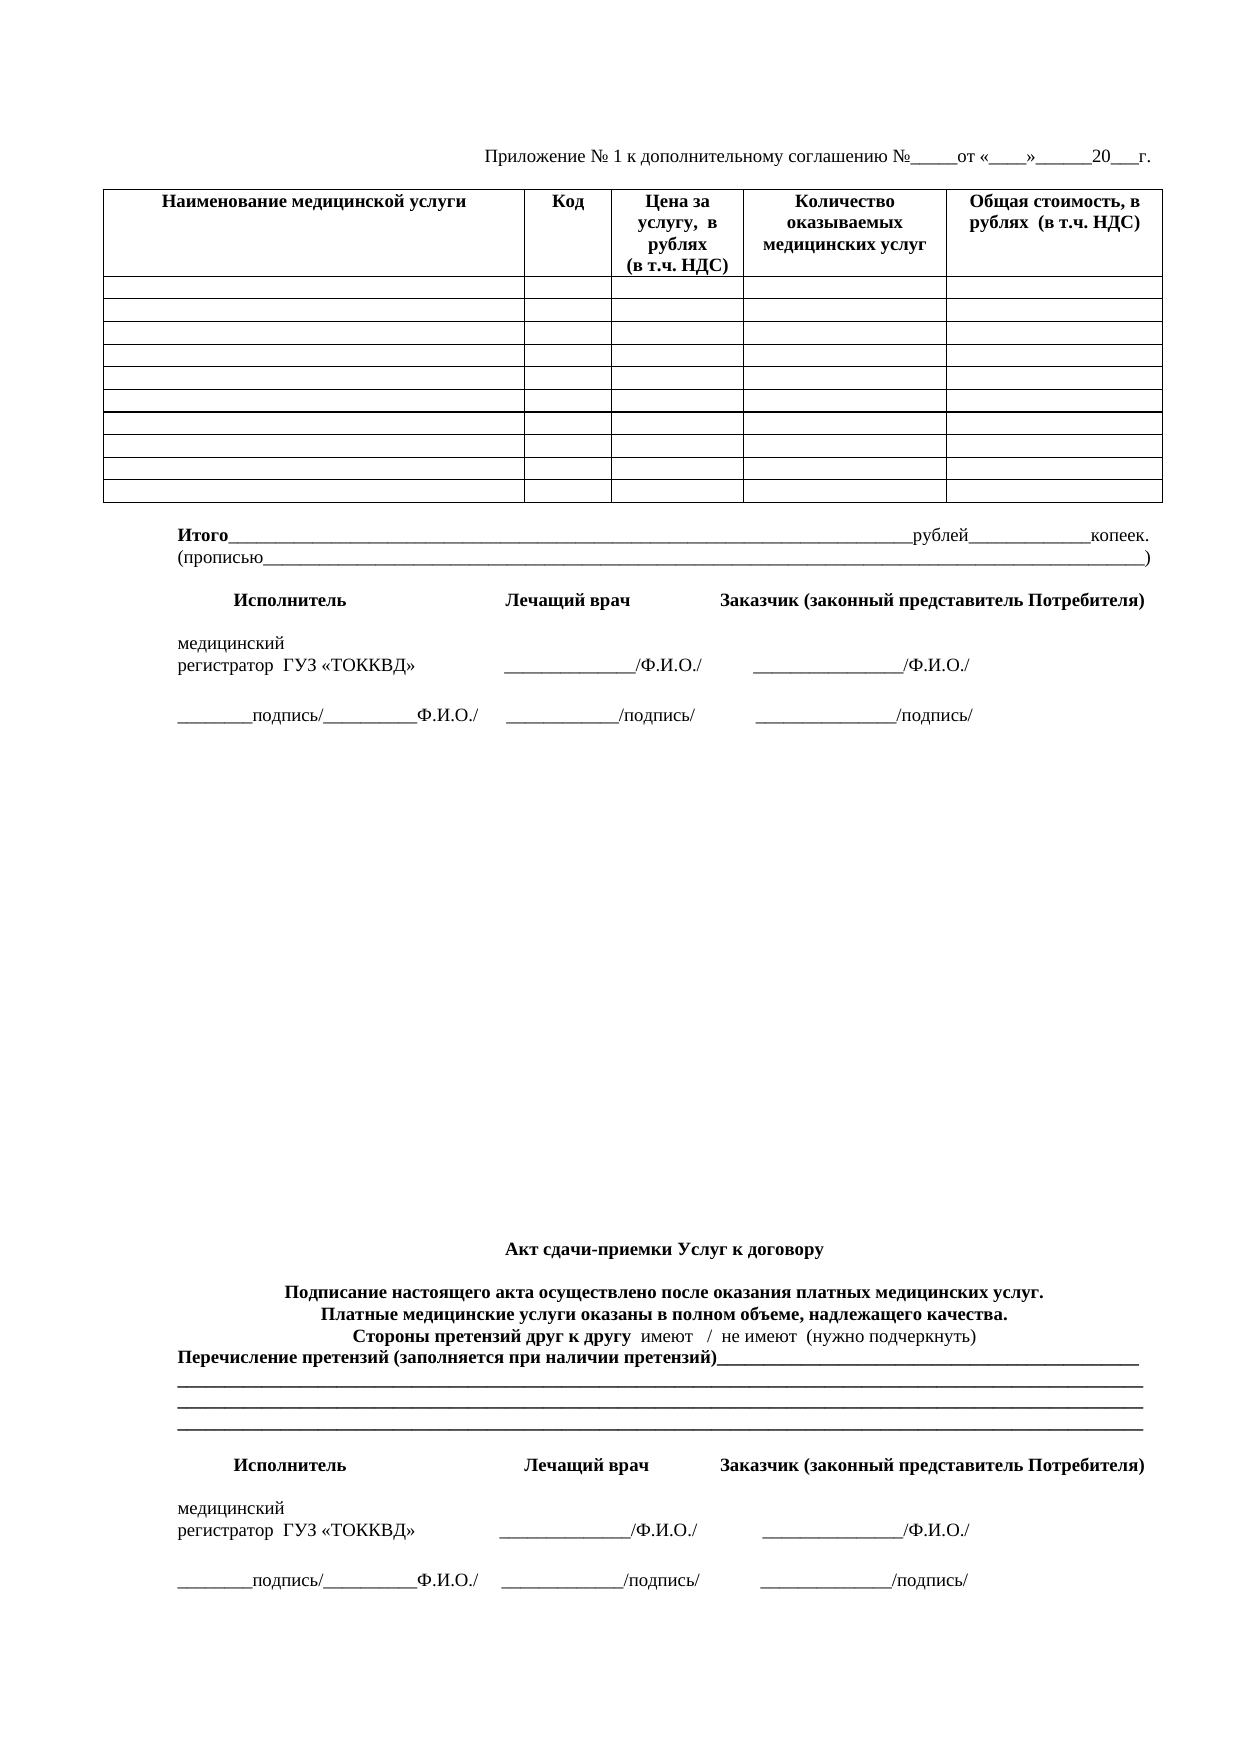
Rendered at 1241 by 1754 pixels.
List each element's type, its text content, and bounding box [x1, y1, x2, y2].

text регистратор ГУЗ «ТОККВД» ______________/Ф.И.О./ ________________/Ф.И.О./ [177, 654, 1152, 675]
table_cell [744, 458, 946, 479]
text Подписание настоящего акта осуществлено после оказания платных медицинских услуг. [177, 1281, 1152, 1303]
table_cell [612, 322, 743, 343]
text Исполнитель Лечащий врач Заказчик (законный представитель Потребителя) [177, 589, 1152, 611]
table_cell [947, 435, 1162, 457]
text регистратор ГУЗ «ТОККВД» ______________/Ф.И.О./ _______________/Ф.И.О./ [177, 1519, 1152, 1540]
table_cell [612, 390, 743, 411]
table_cell [525, 435, 611, 457]
table_cell [612, 345, 743, 366]
table_cell [947, 390, 1162, 411]
table_cell [744, 345, 946, 366]
table_cell [612, 299, 743, 321]
table_cell [947, 458, 1162, 479]
table_cell [744, 435, 946, 457]
table_cell [612, 435, 743, 457]
table_cell [525, 458, 611, 479]
table_cell [525, 345, 611, 366]
table_cell [525, 277, 611, 298]
table_cell [947, 299, 1162, 321]
table_cell [744, 367, 946, 389]
table_cell [104, 367, 524, 389]
text Акт сдачи-приемки Услуг к договору [177, 1238, 1152, 1260]
table_cell [947, 367, 1162, 389]
text медицинский [177, 1497, 1152, 1519]
text Итого_________________________________________________________________________рублей_____________копеек. (прописью______________________________________________________________________________________________) [177, 524, 1152, 567]
table_cell [612, 480, 743, 502]
text Платные медицинские услуги оказаны в полном объеме, надлежащего качества. [177, 1303, 1152, 1324]
table_header Цена за услугу, в рублях (в т.ч. НДС) [612, 190, 743, 276]
table_cell [104, 435, 524, 457]
table_cell [947, 277, 1162, 298]
text ________подпись/__________Ф.И.О./ _____________/подпись/ ______________/подпись/ [177, 1569, 1152, 1591]
table_cell [104, 322, 524, 343]
table_cell [947, 413, 1162, 434]
table_cell [104, 277, 524, 298]
text Исполнитель Лечащий врач Заказчик (законный представитель Потребителя) [177, 1454, 1152, 1476]
table_cell [744, 299, 946, 321]
table_cell [525, 367, 611, 389]
table_cell [525, 322, 611, 343]
table_header Количество оказываемых медицинских услуг [744, 190, 946, 276]
text _______________________________________________________________________________________________________ [177, 1389, 1152, 1411]
table_cell [744, 322, 946, 343]
table_cell [744, 413, 946, 434]
table_cell [744, 277, 946, 298]
table_cell [947, 345, 1162, 366]
text Перечисление претензий (заполняется при наличии претензий)_____________________________________________ _______________________________________________________________________________________________________ [177, 1346, 1152, 1389]
table_cell [612, 277, 743, 298]
table_cell [104, 458, 524, 479]
text Стороны претензий друг к другу имеют / не имеют (нужно подчеркнуть) [177, 1324, 1152, 1346]
table_header Наименование медицинской услуги [104, 190, 524, 276]
table_cell [744, 480, 946, 502]
table_cell [104, 413, 524, 434]
table_cell [104, 390, 524, 411]
table_cell [104, 299, 524, 321]
table_cell [612, 367, 743, 389]
table_header Код [525, 190, 611, 276]
table_cell [525, 413, 611, 434]
table_cell [947, 480, 1162, 502]
table_cell [525, 299, 611, 321]
table_cell [744, 390, 946, 411]
table_header Общая стоимость, в рублях (в т.ч. НДС) [947, 190, 1162, 276]
table_cell [947, 322, 1162, 343]
table_cell [104, 480, 524, 502]
table_cell [612, 458, 743, 479]
table_cell [612, 413, 743, 434]
text медицинский [177, 632, 1152, 654]
text ________подпись/__________Ф.И.О./ ____________/подпись/ _______________/подпись/ [177, 704, 1152, 726]
table_cell [525, 390, 611, 411]
table_cell [104, 345, 524, 366]
text Приложение № 1 к дополнительному соглашению №_____от «____»______20___г. [177, 145, 1152, 167]
table_cell [525, 480, 611, 502]
text _______________________________________________________________________________________________________ [177, 1411, 1152, 1432]
